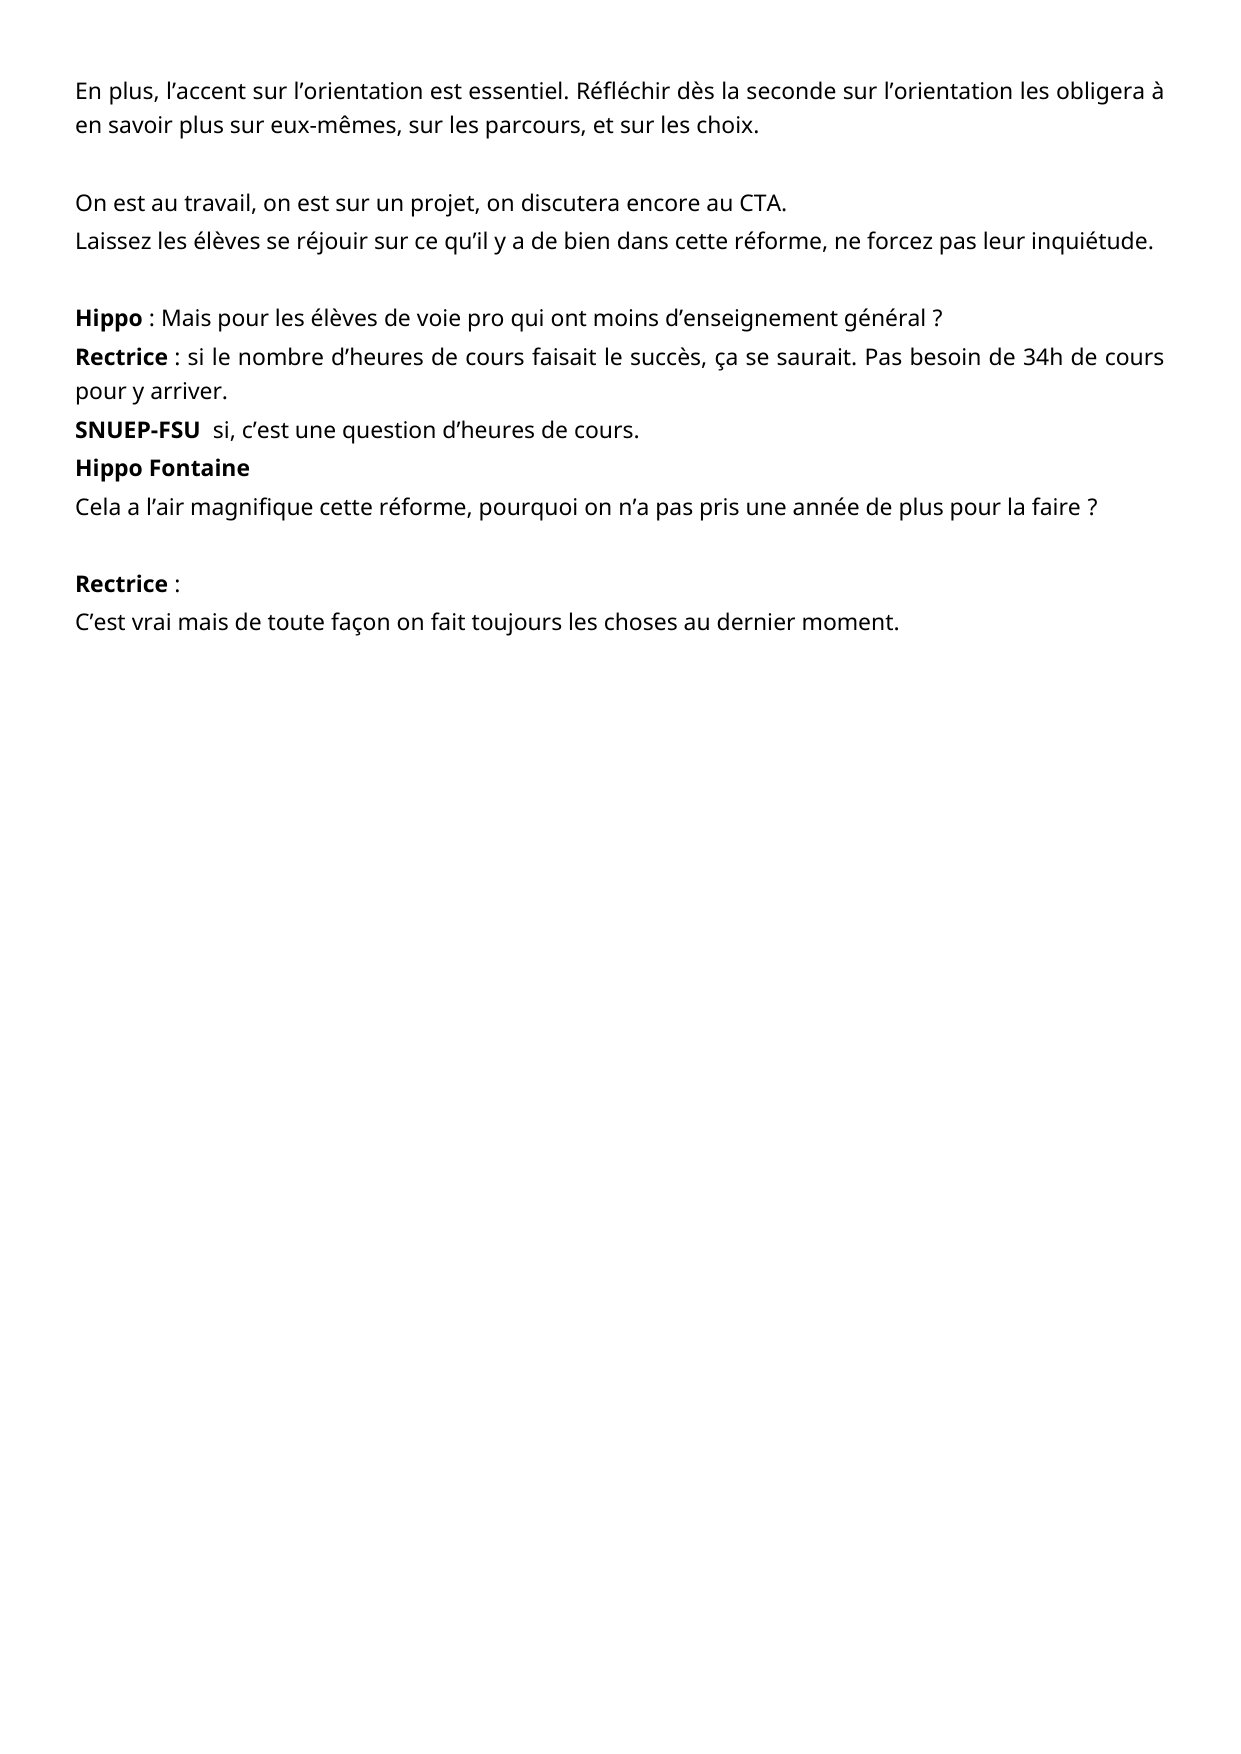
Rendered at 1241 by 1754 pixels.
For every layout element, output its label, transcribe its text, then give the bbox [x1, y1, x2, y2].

text Cela a l’air magnifique cette réforme, pourquoi on n’a pas pris une année de plus pour la faire ? [75, 491, 1165, 522]
text Hippo Fontaine [75, 452, 1165, 483]
text C’est vrai mais de toute façon on fait toujours les choses au dernier moment. [75, 606, 1165, 637]
text Laissez les élèves se réjouir sur ce qu’il y a de bien dans cette réforme, ne forcez pas leur inquiétude. [75, 225, 1165, 256]
text Hippo : Mais pour les élèves de voie pro qui ont moins d’enseignement général ? [75, 302, 1165, 333]
text En plus, l’accent sur l’orientation est essentiel. Réfléchir dès la seconde sur l’orientation les obligera à en savoir plus sur eux-mêmes, sur les parcours, et sur les choix. [75, 75, 1165, 141]
text On est au travail, on est sur un projet, on discutera encore au CTA. [75, 186, 1165, 218]
text Rectrice : si le nombre d’heures de cours faisait le succès, ça se saurait. Pas besoin de 34h de cours pour y arriver. [75, 341, 1165, 406]
text Rectrice : [75, 568, 1165, 599]
text SNUEP-FSU si, c’est une question d’heures de cours. [75, 413, 1165, 445]
